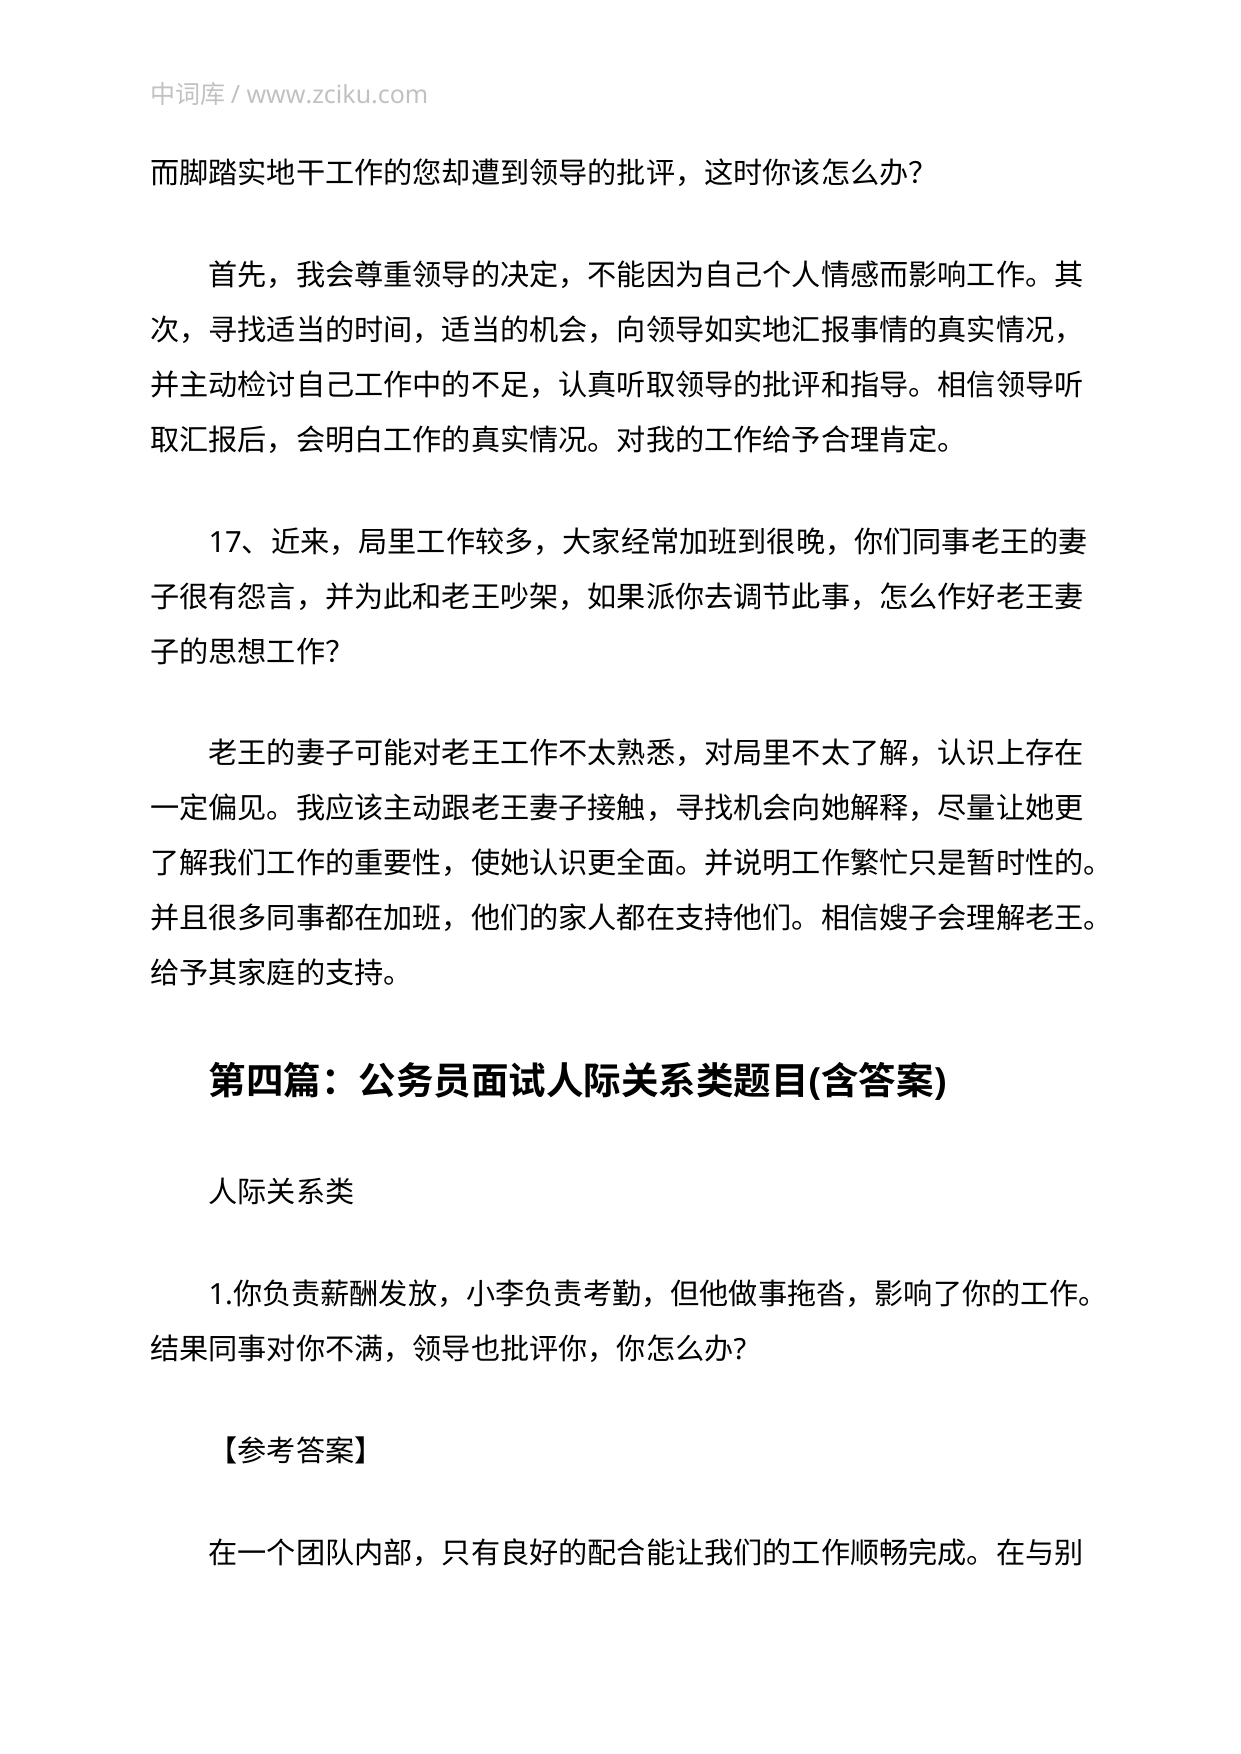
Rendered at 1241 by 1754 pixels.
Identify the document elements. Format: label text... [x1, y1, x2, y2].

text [150, 1529, 1090, 1572]
text 17、近来，局里工作较多，大家经常加班到很晚，你们同事老王的妻子很有怨言，并为此和老王吵架，如果派你去调节此事，怎么作好老王妻子的思想工作？ [150, 518, 1090, 670]
text 老王的妻子可能对老王工作不太熟悉，对局里不太了解，认识上存在一定偏见。我应该主动跟老王妻子接触，寻找机会向她解释，尽量让她更了解我们工作的重要性，使她认识更全面。并说明工作繁忙只是暂时性的。并且很多同事都在加班，他们的家人都在支持他们。相信嫂子会理解老王。给予其家庭的支持。 [150, 730, 1090, 992]
text 第四篇：公务员面试人际关系类题目(含答案) [150, 1051, 1090, 1106]
text 人际关系类 [150, 1169, 1090, 1211]
text 首先，我会尊重领导的决定，不能因为自己个人情感而影响工作。其次，寻找适当的时间，适当的机会，向领导如实地汇报事情的真实情况，并主动检讨自己工作中的不足，认真听取领导的批评和指导。相信领导听取汇报后，会明白工作的真实情况。对我的工作给予合理肯定。 [150, 252, 1090, 459]
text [150, 150, 1090, 192]
text 1.你负责薪酬发放，小李负责考勤，但他做事拖沓，影响了你的工作。结果同事对你不满，领导也批评你，你怎么办? [150, 1271, 1090, 1368]
text 【参考答案】 [150, 1428, 1090, 1470]
